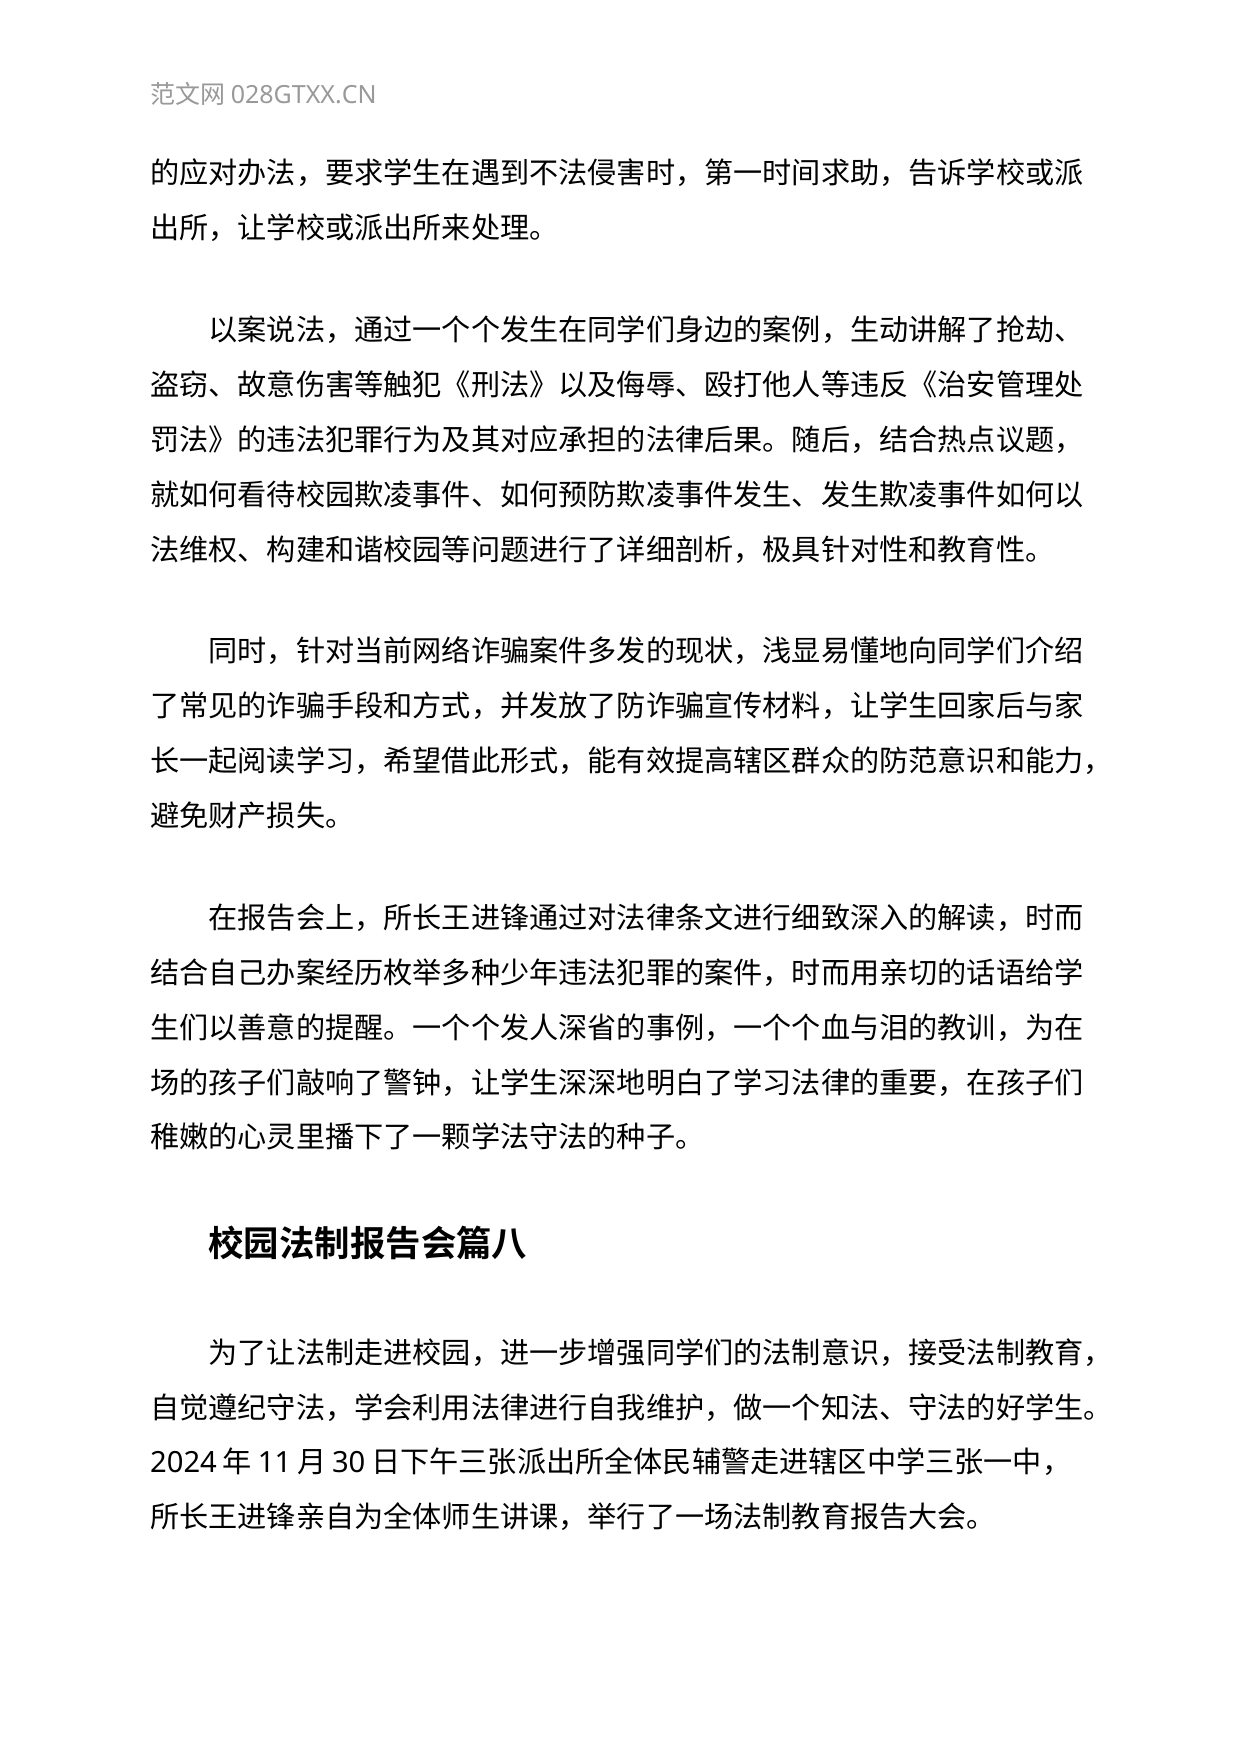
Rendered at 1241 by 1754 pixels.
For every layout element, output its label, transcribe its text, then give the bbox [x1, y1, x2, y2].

text 为了让法制走进校园，进一步增强同学们的法制意识，接受法制教育，自觉遵纪守法，学会利用法律进行自我维护，做一个知法、守法的好学生。2024年11月30日下午三张派出所全体民辅警走进辖区中学三张一中，所长王进锋亲自为全体师生讲课，举行了一场法制教育报告大会。 [150, 1329, 1090, 1536]
text 校园法制报告会篇八 [150, 1216, 1090, 1267]
text 在报告会上，所长王进锋通过对法律条文进行细致深入的解读，时而结合自己办案经历枚举多种少年违法犯罪的案件，时而用亲切的话语给学生们以善意的提醒。一个个发人深省的事例，一个个血与泪的教训，为在场的孩子们敲响了警钟，让学生深深地明白了学习法律的重要，在孩子们稚嫩的心灵里播下了一颗学法守法的种子。 [150, 894, 1090, 1156]
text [150, 150, 1090, 247]
text 同时，针对当前网络诈骗案件多发的现状，浅显易懂地向同学们介绍了常见的诈骗手段和方式，并发放了防诈骗宣传材料，让学生回家后与家长一起阅读学习，希望借此形式，能有效提高辖区群众的防范意识和能力，避免财产损失。 [150, 628, 1090, 835]
text 以案说法，通过一个个发生在同学们身边的案例，生动讲解了抢劫、盗窃、故意伤害等触犯《刑法》以及侮辱、殴打他人等违反《治安管理处罚法》的违法犯罪行为及其对应承担的法律后果。随后，结合热点议题，就如何看待校园欺凌事件、如何预防欺凌事件发生、发生欺凌事件如何以法维权、构建和谐校园等问题进行了详细剖析，极具针对性和教育性。 [150, 307, 1090, 568]
